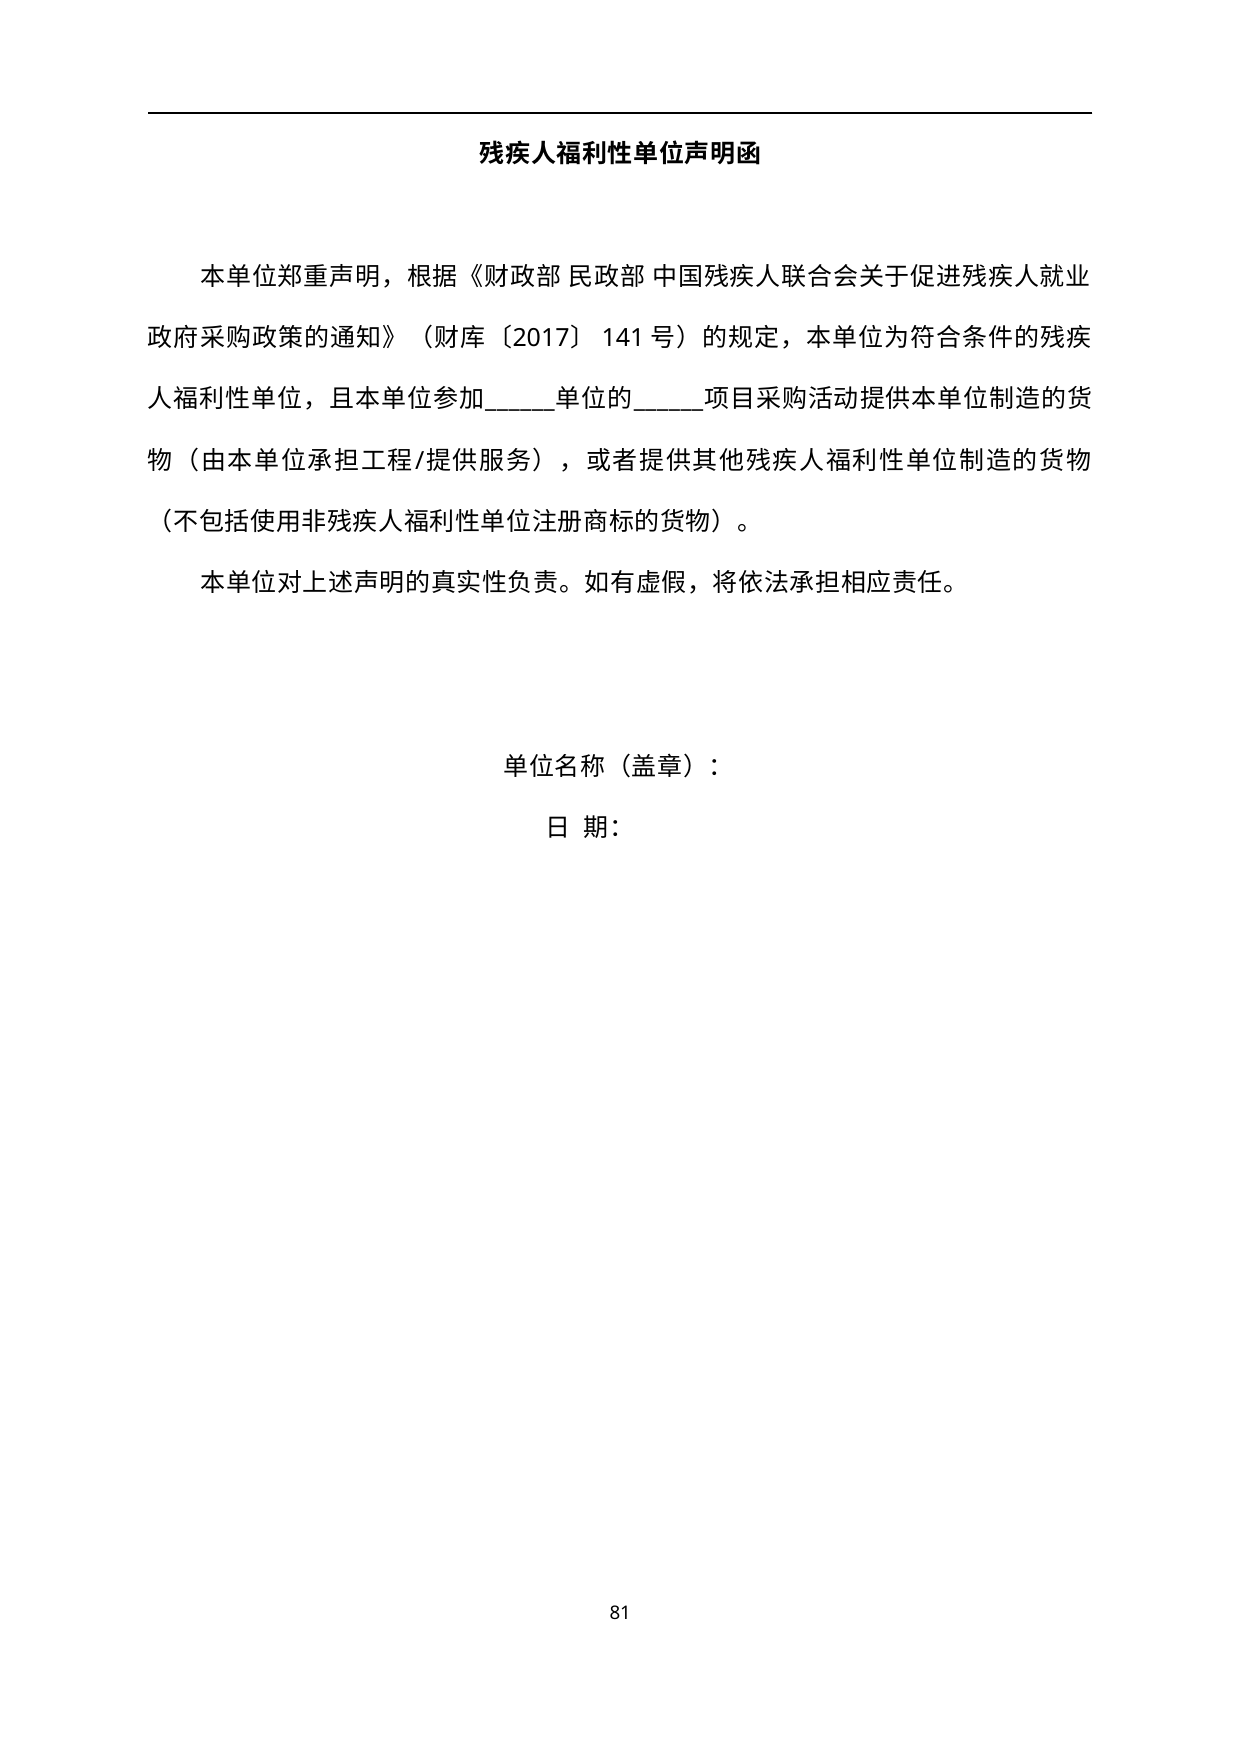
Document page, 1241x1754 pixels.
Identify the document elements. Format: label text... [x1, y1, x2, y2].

text 本单位对上述声明的真实性负责。如有虚假，将依法承担相应责任。 [148, 543, 1092, 604]
text 本单位郑重声明，根据《财政部 民政部 中国残疾人联合会关于促进残疾人就业政府采购政策的通知》（财库〔2017〕 141号）的规定，本单位为符合条件的残疾人福利性单位，且本单位参加______单位的______项目采购活动提供本单位制造的货物（由本单位承担工程/提供服务），或者提供其他残疾人福利性单位制造的货物（不包括使用非残疾人福利性单位注册商标的货物）。 [148, 236, 1092, 543]
text 单位名称（盖章）： [148, 726, 930, 788]
text 残疾人福利性单位声明函 [148, 114, 1092, 175]
text 日 期： [148, 788, 930, 849]
